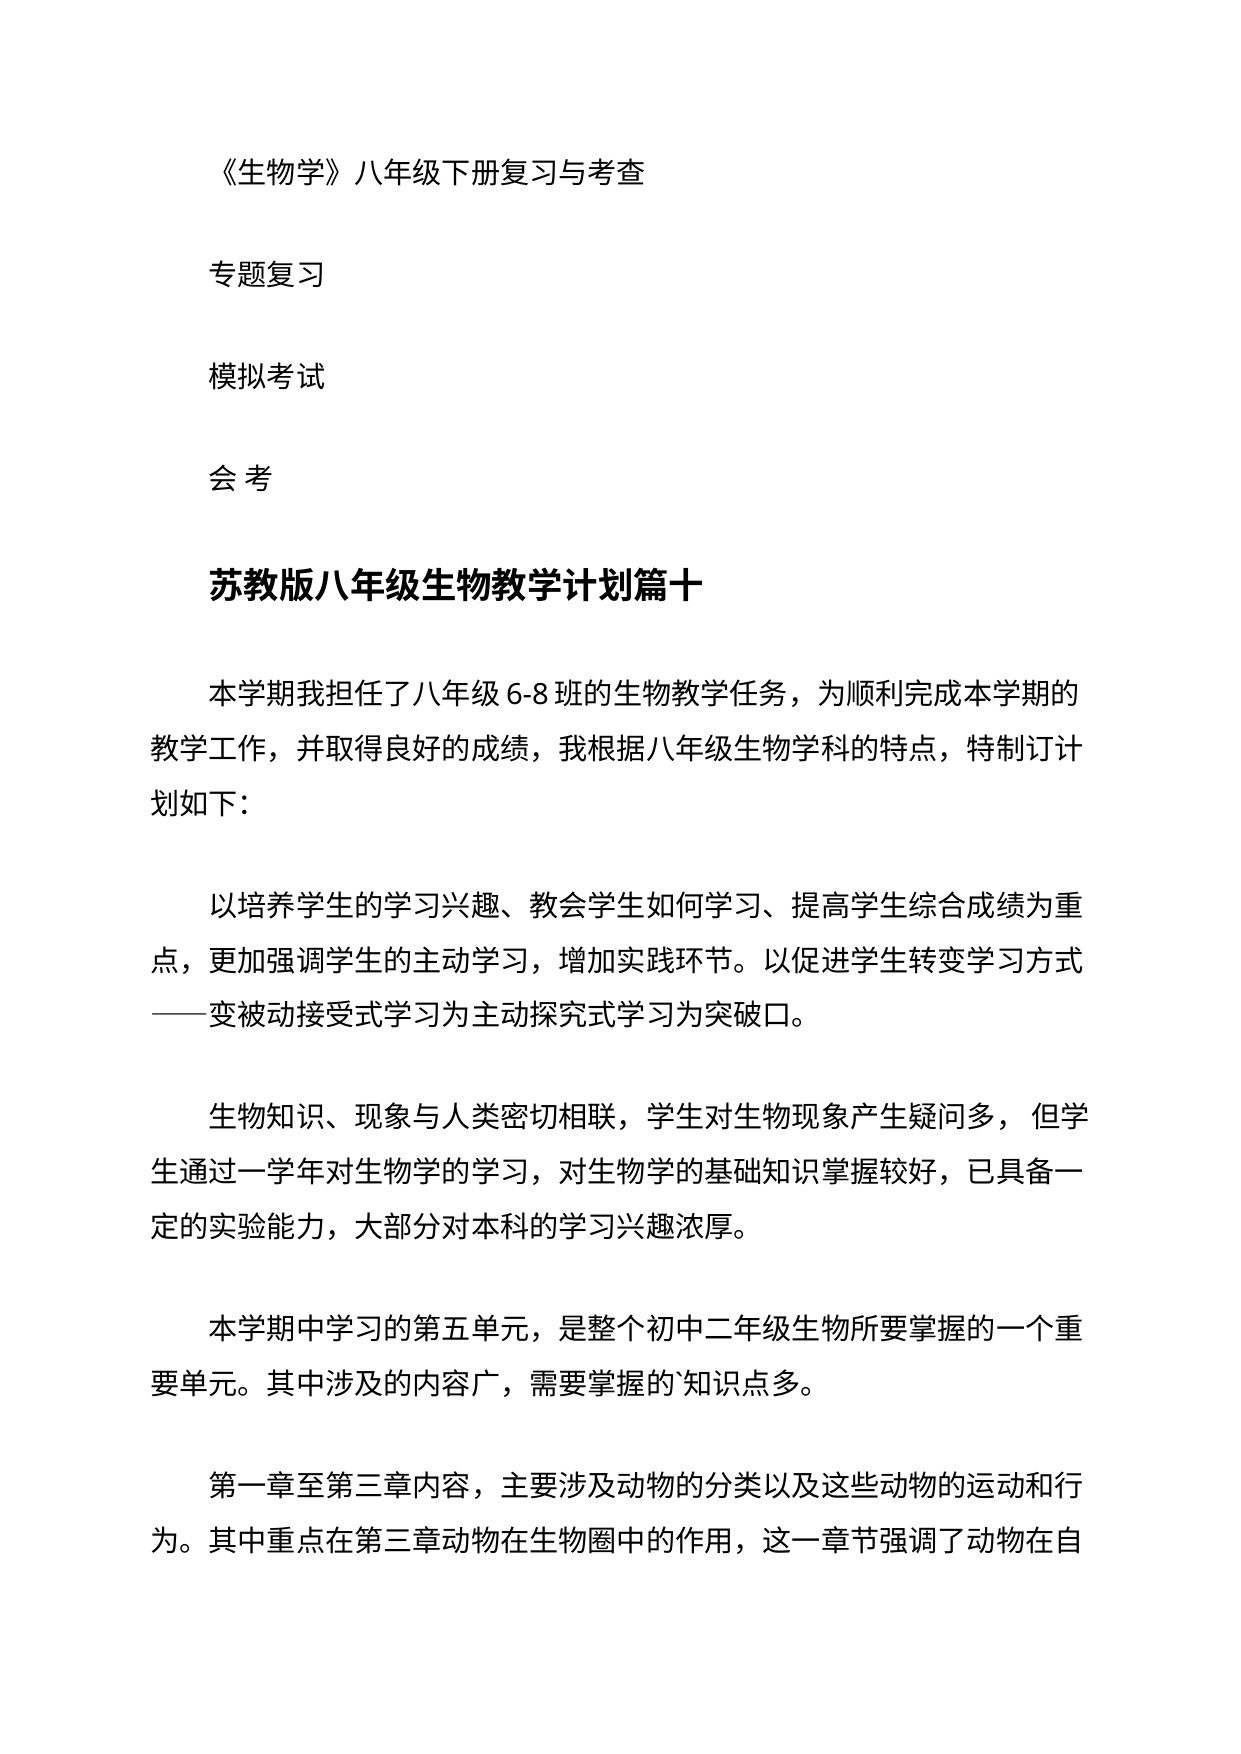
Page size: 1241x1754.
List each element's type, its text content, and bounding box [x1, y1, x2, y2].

text 本学期中学习的第五单元，是整个初中二年级生物所要掌握的一个重要单元。其中涉及的内容广，需要掌握的`知识点多。 [150, 1305, 1090, 1403]
text 本学期我担任了八年级6-8班的生物教学任务，为顺利完成本学期的教学工作，并取得良好的成绩，我根据八年级生物学科的特点，特制订计划如下： [150, 671, 1090, 823]
text 以培养学生的学习兴趣、教会学生如何学习、提高学生综合成绩为重点，更加强调学生的主动学习，增加实践环节。以促进学生转变学习方式——变被动接受式学习为主动探究式学习为突破口。 [150, 882, 1090, 1034]
text 苏教版八年级生物教学计划篇十 [150, 557, 1090, 608]
text 生物知识、现象与人类密切相联，学生对生物现象产生疑问多， 但学生通过一学年对生物学的学习，对生物学的基础知识掌握较好，已具备一定的实验能力，大部分对本科的学习兴趣浓厚。 [150, 1094, 1090, 1246]
text 模拟考试 [150, 353, 1090, 396]
text 会 考 [150, 455, 1090, 498]
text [150, 1462, 1090, 1559]
text 《生物学》八年级下册复习与考查 [150, 150, 1090, 192]
text 专题复习 [150, 252, 1090, 294]
